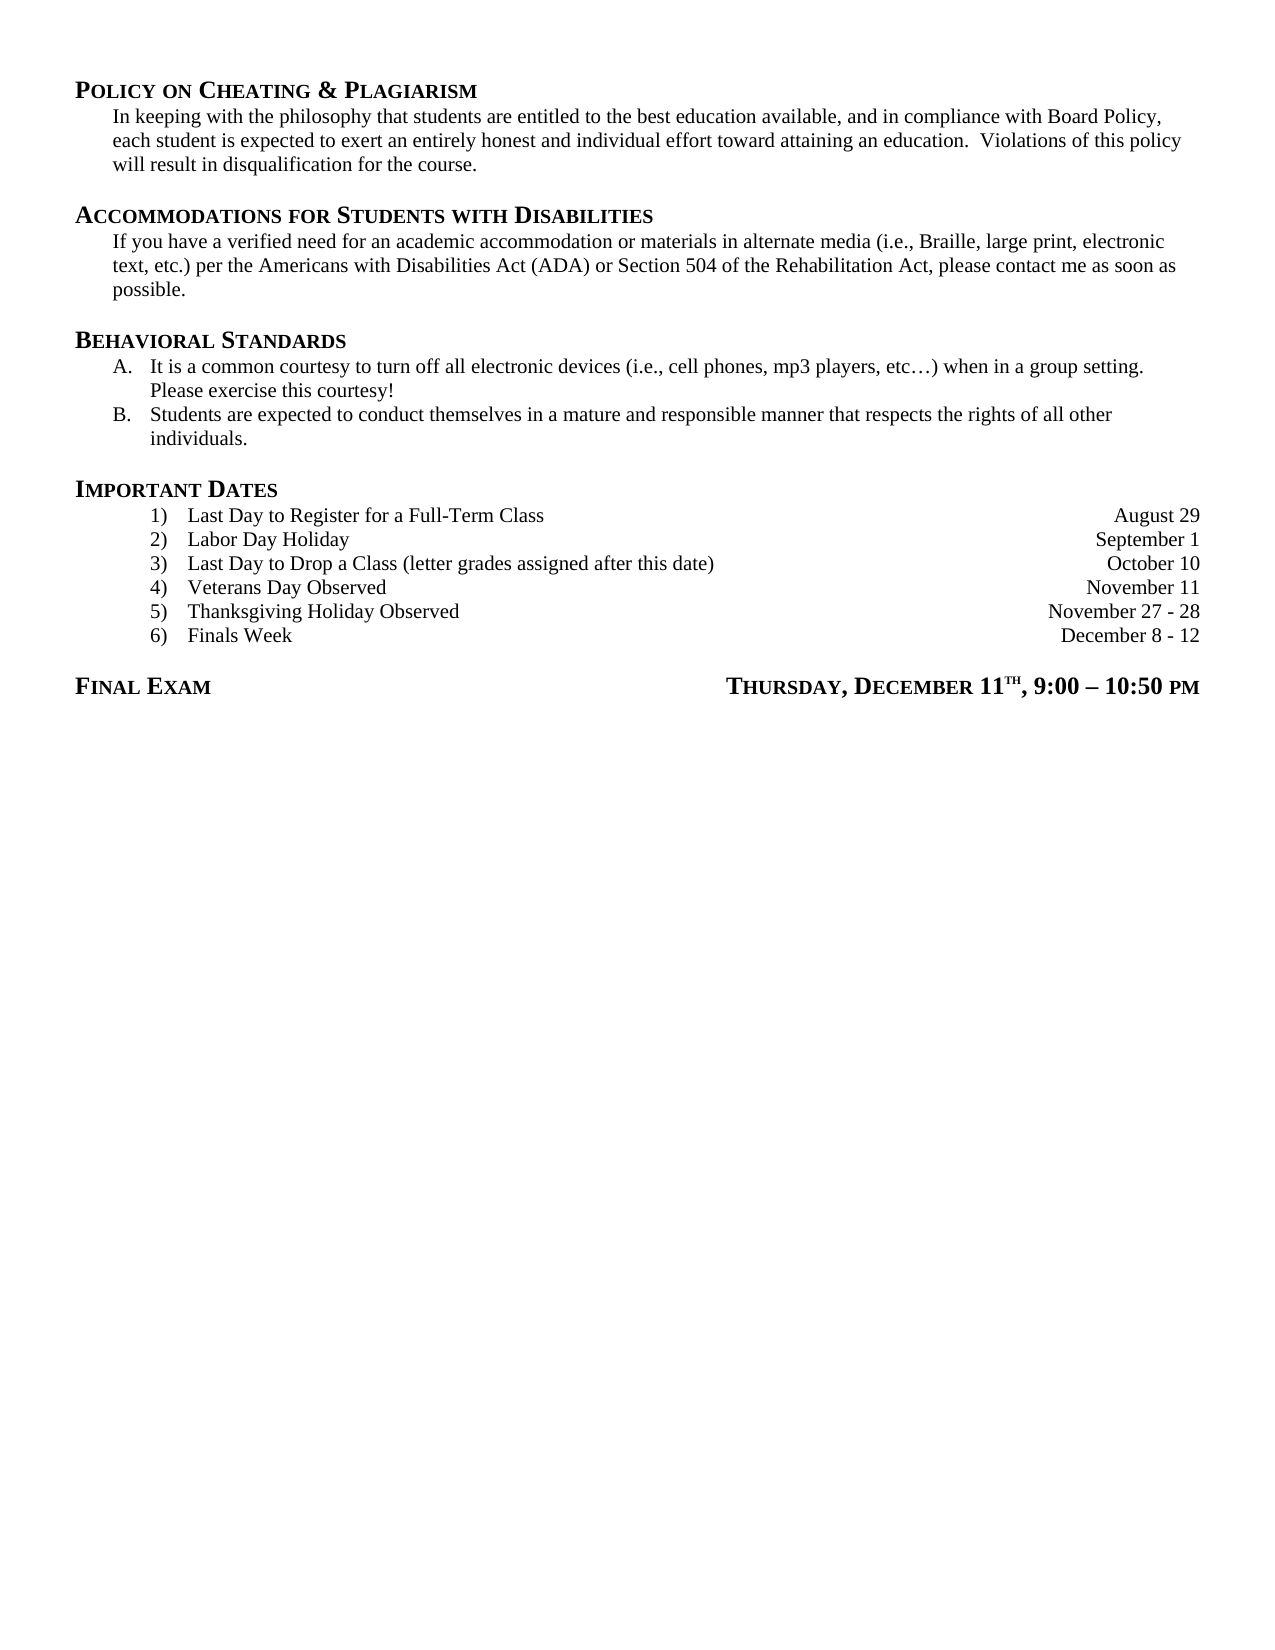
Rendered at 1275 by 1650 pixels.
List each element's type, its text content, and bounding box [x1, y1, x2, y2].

list Thanksgiving Holiday Observed November 27 - 28 [150, 599, 1200, 623]
list Last Day to Drop a Class (letter grades assigned after this date) October 10 [150, 551, 1200, 575]
list Labor Day Holiday September 1 [150, 527, 1200, 551]
list Veterans Day Observed November 11 [150, 575, 1200, 599]
text In keeping with the philosophy that students are entitled to the best education available, and in compliance with Board Policy, each student is expected to exert an entirely honest and individual effort toward attaining an education. Violations of this policy will result in disqualification for the course. [112, 104, 1200, 176]
text Important Dates [75, 474, 1200, 503]
text Behavioral Standards [75, 325, 1200, 354]
list It is a common courtesy to turn off all electronic devices (i.e., cell phones, mp3 players, etc…) when in a group setting. Please exercise this courtesy! [112, 354, 1200, 402]
text Final Exam Thursday, December 11th, 9:00 – 10:50 pm [75, 671, 1200, 700]
text Accommodations for Students with Disabilities [75, 200, 1200, 229]
text Policy on Cheating & Plagiarism [75, 75, 1200, 104]
list Last Day to Register for a Full-Term Class August 29 [150, 503, 1200, 527]
list Finals Week December 8 - 12 [150, 623, 1200, 647]
list Students are expected to conduct themselves in a mature and responsible manner that respects the rights of all other individuals. [112, 402, 1200, 450]
text If you have a verified need for an academic accommodation or materials in alternate media (i.e., Braille, large print, electronic text, etc.) per the Americans with Disabilities Act (ADA) or Section 504 of the Rehabilitation Act, please contact me as soon as possible. [112, 229, 1200, 301]
